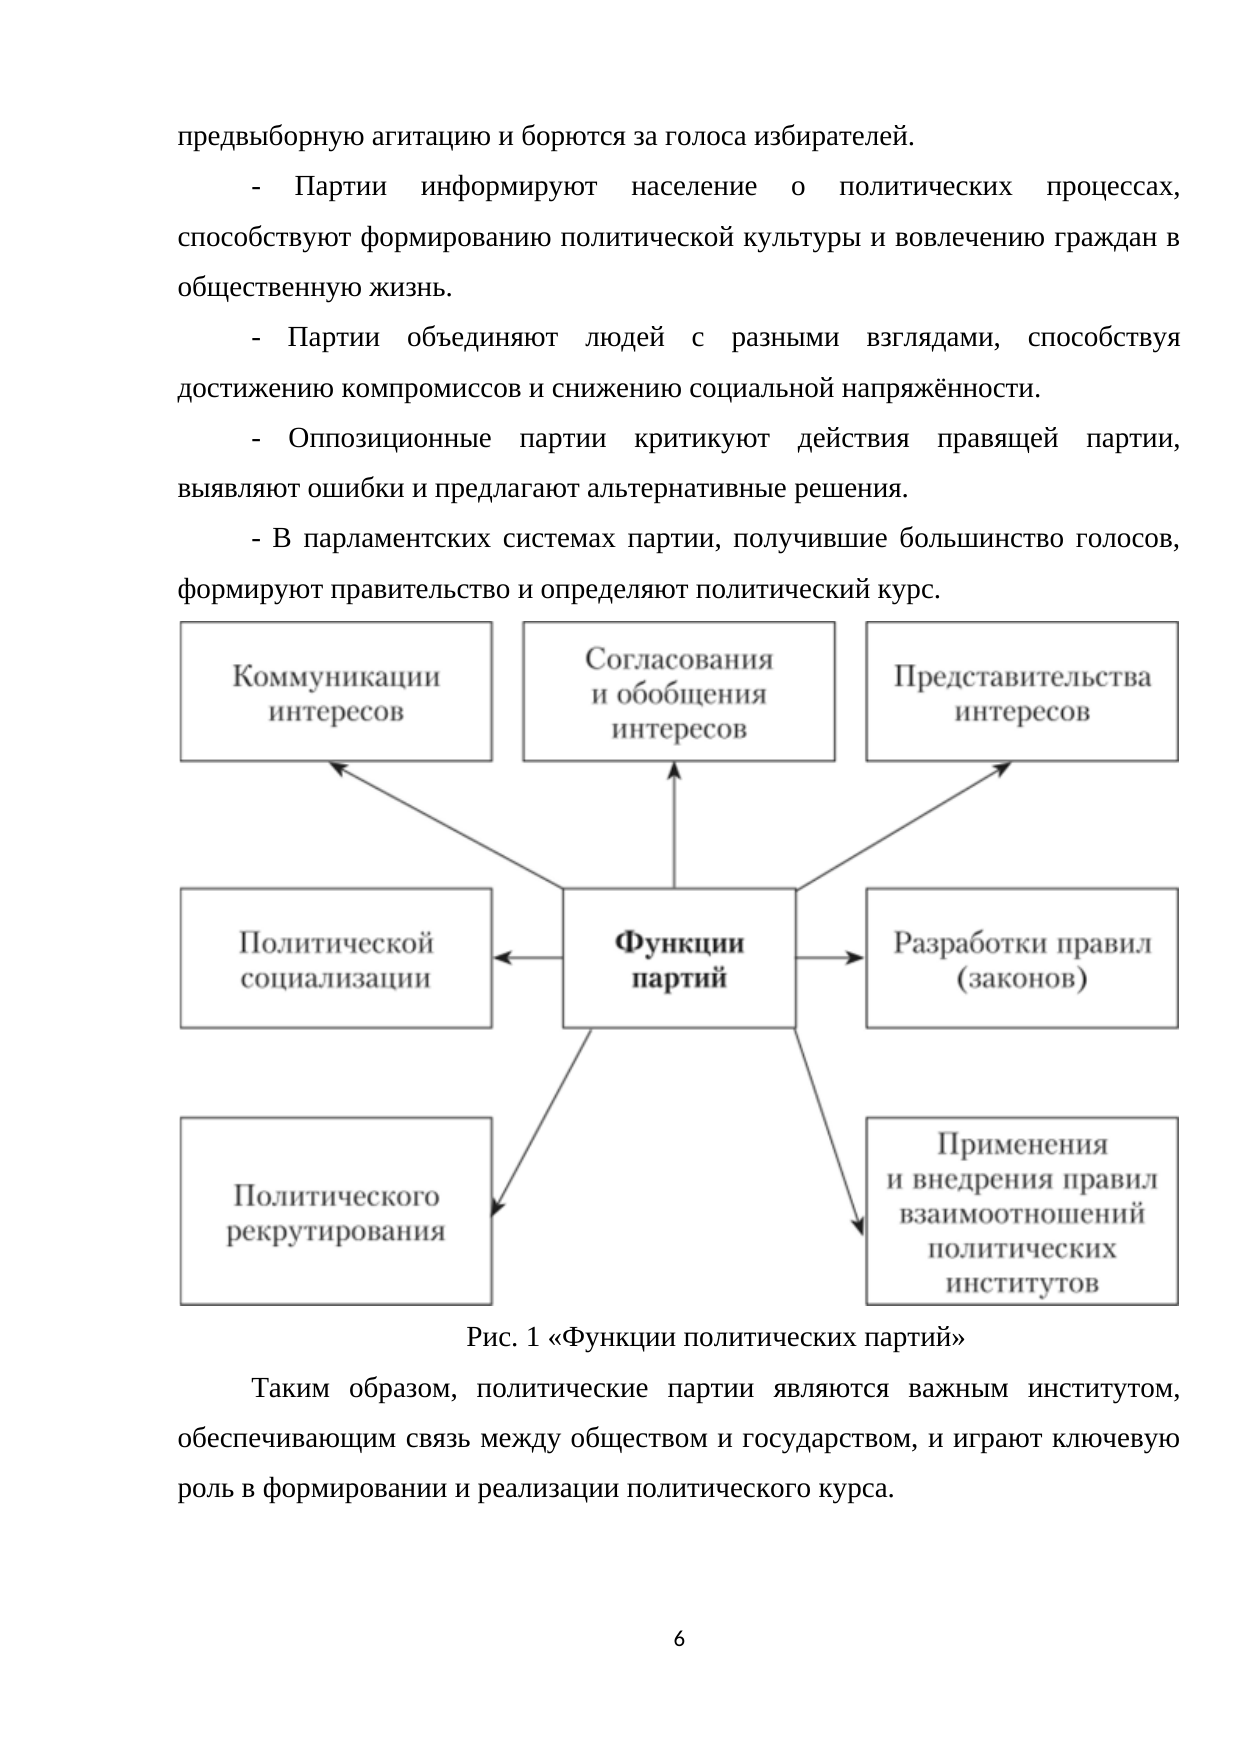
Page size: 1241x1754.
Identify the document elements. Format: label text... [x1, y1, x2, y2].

text Рис. 1 «Функции политических партий» [177, 1319, 1181, 1353]
picture [179, 621, 1179, 1306]
text - Партии объединяют людей с разными взглядами, способствуя достижению компромиссов и снижению социальной напряжённости. [177, 319, 1181, 403]
text - В парламентских системах партии, получившие большинство голосов, формируют правительство и определяют политический курс. [177, 521, 1181, 604]
text - Оппозиционные партии критикуют действия правящей партии, выявляют ошибки и предлагают альтернативные решения. [177, 420, 1181, 504]
text Таким образом, политические партии являются важным институтом, обеспечивающим связь между обществом и государством, и играют ключевую роль в формировании и реализации политического курса. [177, 1370, 1181, 1504]
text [177, 118, 1181, 152]
text - Партии информируют население о политических процессах, способствуют формированию политической культуры и вовлечению граждан в общественную жизнь. [177, 168, 1181, 303]
